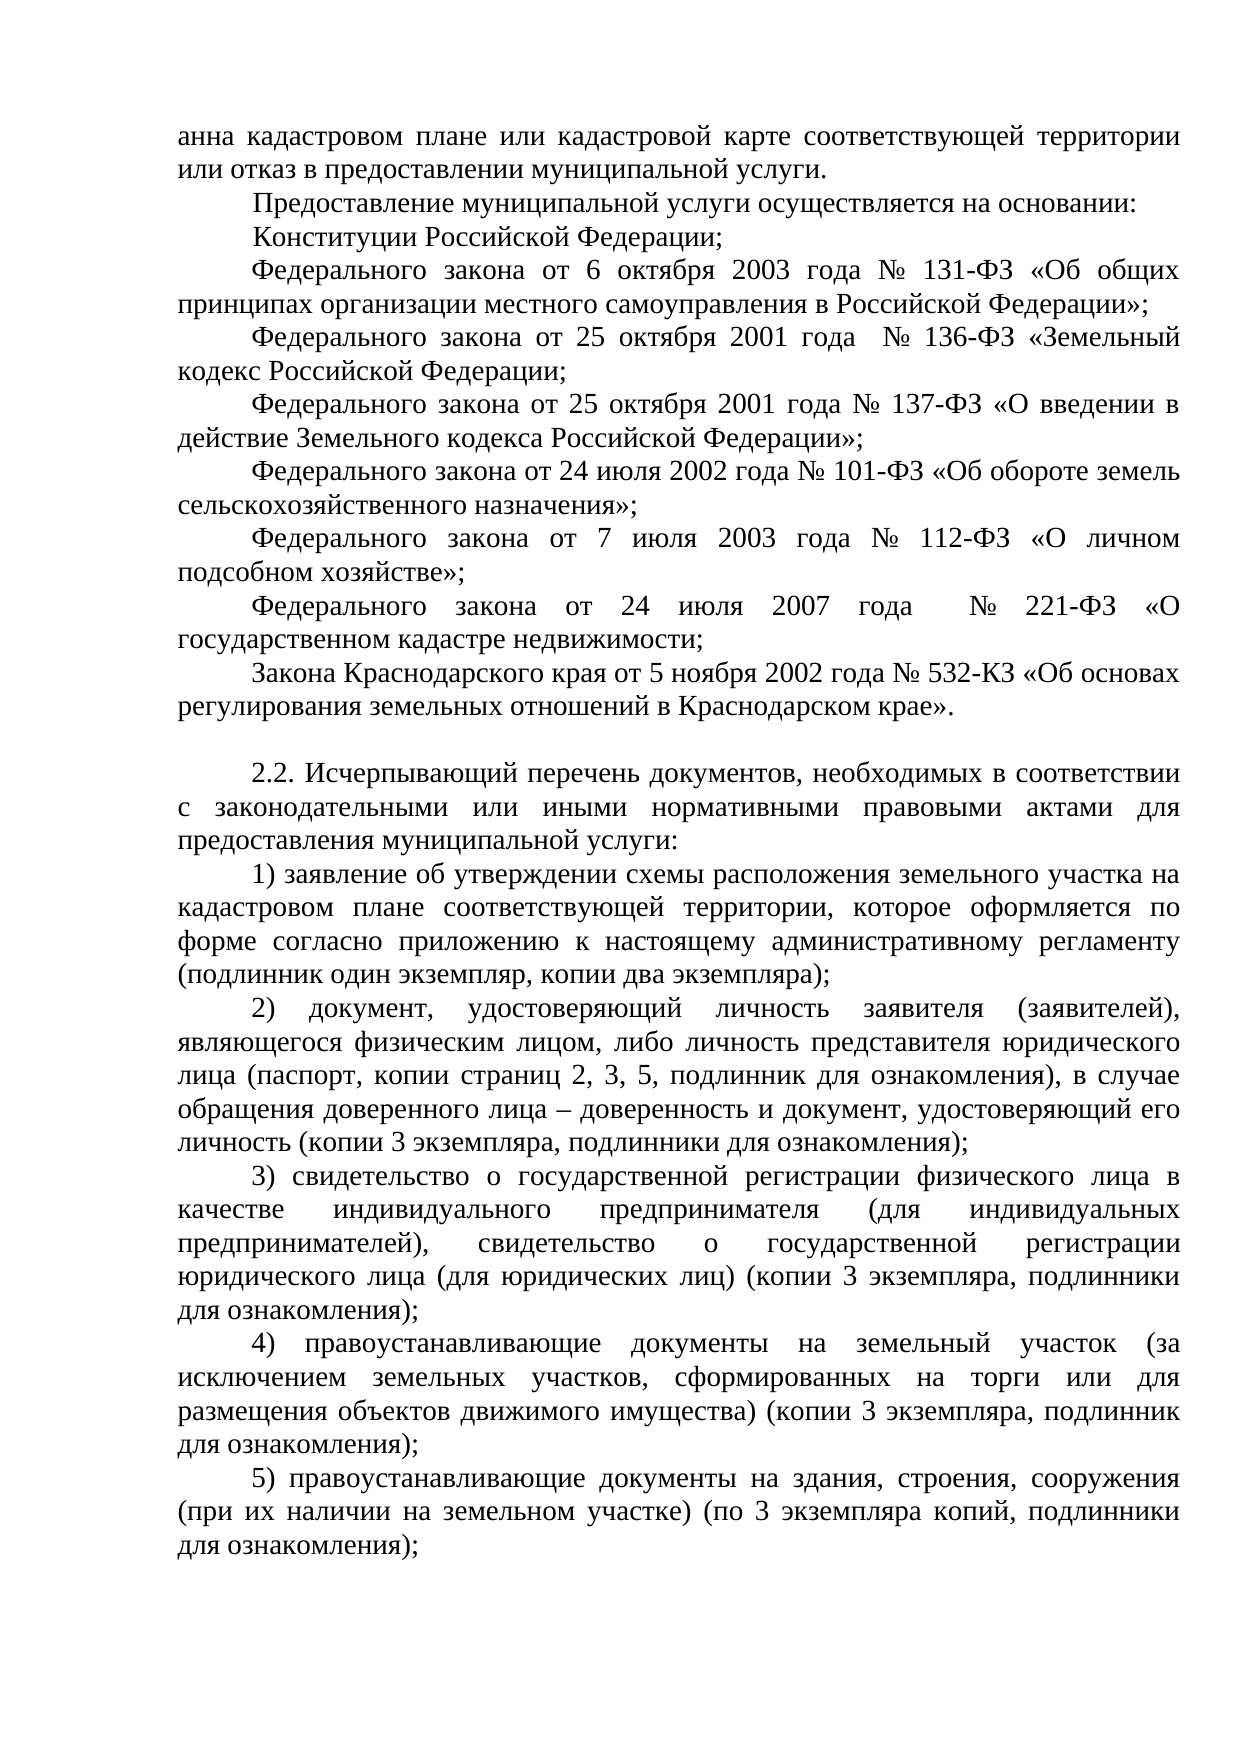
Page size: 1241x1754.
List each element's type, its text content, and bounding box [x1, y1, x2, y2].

text Федерального закона от 25 октября 2001 года № 136-ФЗ «Земельный кодекс Российской Федерации; [177, 319, 1181, 386]
text Федерального закона от 6 октября 2003 года № 131-ФЗ «Об общих принципах организации местного самоуправления в Российской Федерации»; [177, 252, 1181, 319]
text Предоставление муниципальной услуги осуществляется на основании: [177, 185, 1181, 219]
text 5) правоустанавливающие документы на здания, строения, сооружения (при их наличии на земельном участке) (по 3 экземпляра копий, подлинники для ознакомления); [177, 1460, 1181, 1560]
text Федерального закона от 24 июля 2007 года № 221-ФЗ «О государственном кадастре недвижимости; [177, 588, 1181, 655]
text 2) документ, удостоверяющий личность заявителя (заявителей), являющегося физическим лицом, либо личность представителя юридического лица (паспорт, копии страниц 2, 3, 5, подлинник для ознакомления), в случае обращения доверенного лица – доверенность и документ, удостоверяющий его личность (копии 3 экземпляра, подлинники для ознакомления); [177, 990, 1181, 1158]
text 1) заявление об утверждении схемы расположения земельного участка на кадастровом плане соответствующей территории, которое оформляется по форме согласно приложению к настоящему административному регламенту (подлинник один экземпляр, копии два экземпляра); [177, 856, 1181, 990]
text 4) правоустанавливающие документы на земельный участок (за исключением земельных участков, сформированных на торги или для размещения объектов движимого имущества) (копии 3 экземпляра, подлинник для ознакомления); [177, 1326, 1181, 1460]
text Федерального закона от 7 июля 2003 года № 112-ФЗ «О личном подсобном хозяйстве»; [177, 521, 1181, 588]
text 2.2. Исчерпывающий перечень документов, необходимых в соответствии с законодательными или иными нормативными правовыми актами для предоставления муниципальной услуги: [177, 755, 1181, 856]
text Закона Краснодарского края от 5 ноября 2002 года № 532-КЗ «Об основах регулирования земельных отношений в Краснодарском крае». [177, 655, 1181, 722]
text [177, 118, 1181, 185]
text Федерального закона от 25 октября 2001 года № 137-ФЗ «О введении в действие Земельного кодекса Российской Федерации»; [177, 386, 1181, 453]
text Конституции Российской Федерации; [177, 219, 1181, 252]
text 3) свидетельство о государственной регистрации физического лица в качестве индивидуального предпринимателя (для индивидуальных предпринимателей), свидетельство о государственной регистрации юридического лица (для юридических лиц) (копии 3 экземпляра, подлинники для ознакомления); [177, 1158, 1181, 1326]
text Федерального закона от 24 июля 2002 года № 101-ФЗ «Об обороте земель сельскохозяйственного назначения»; [177, 453, 1181, 521]
